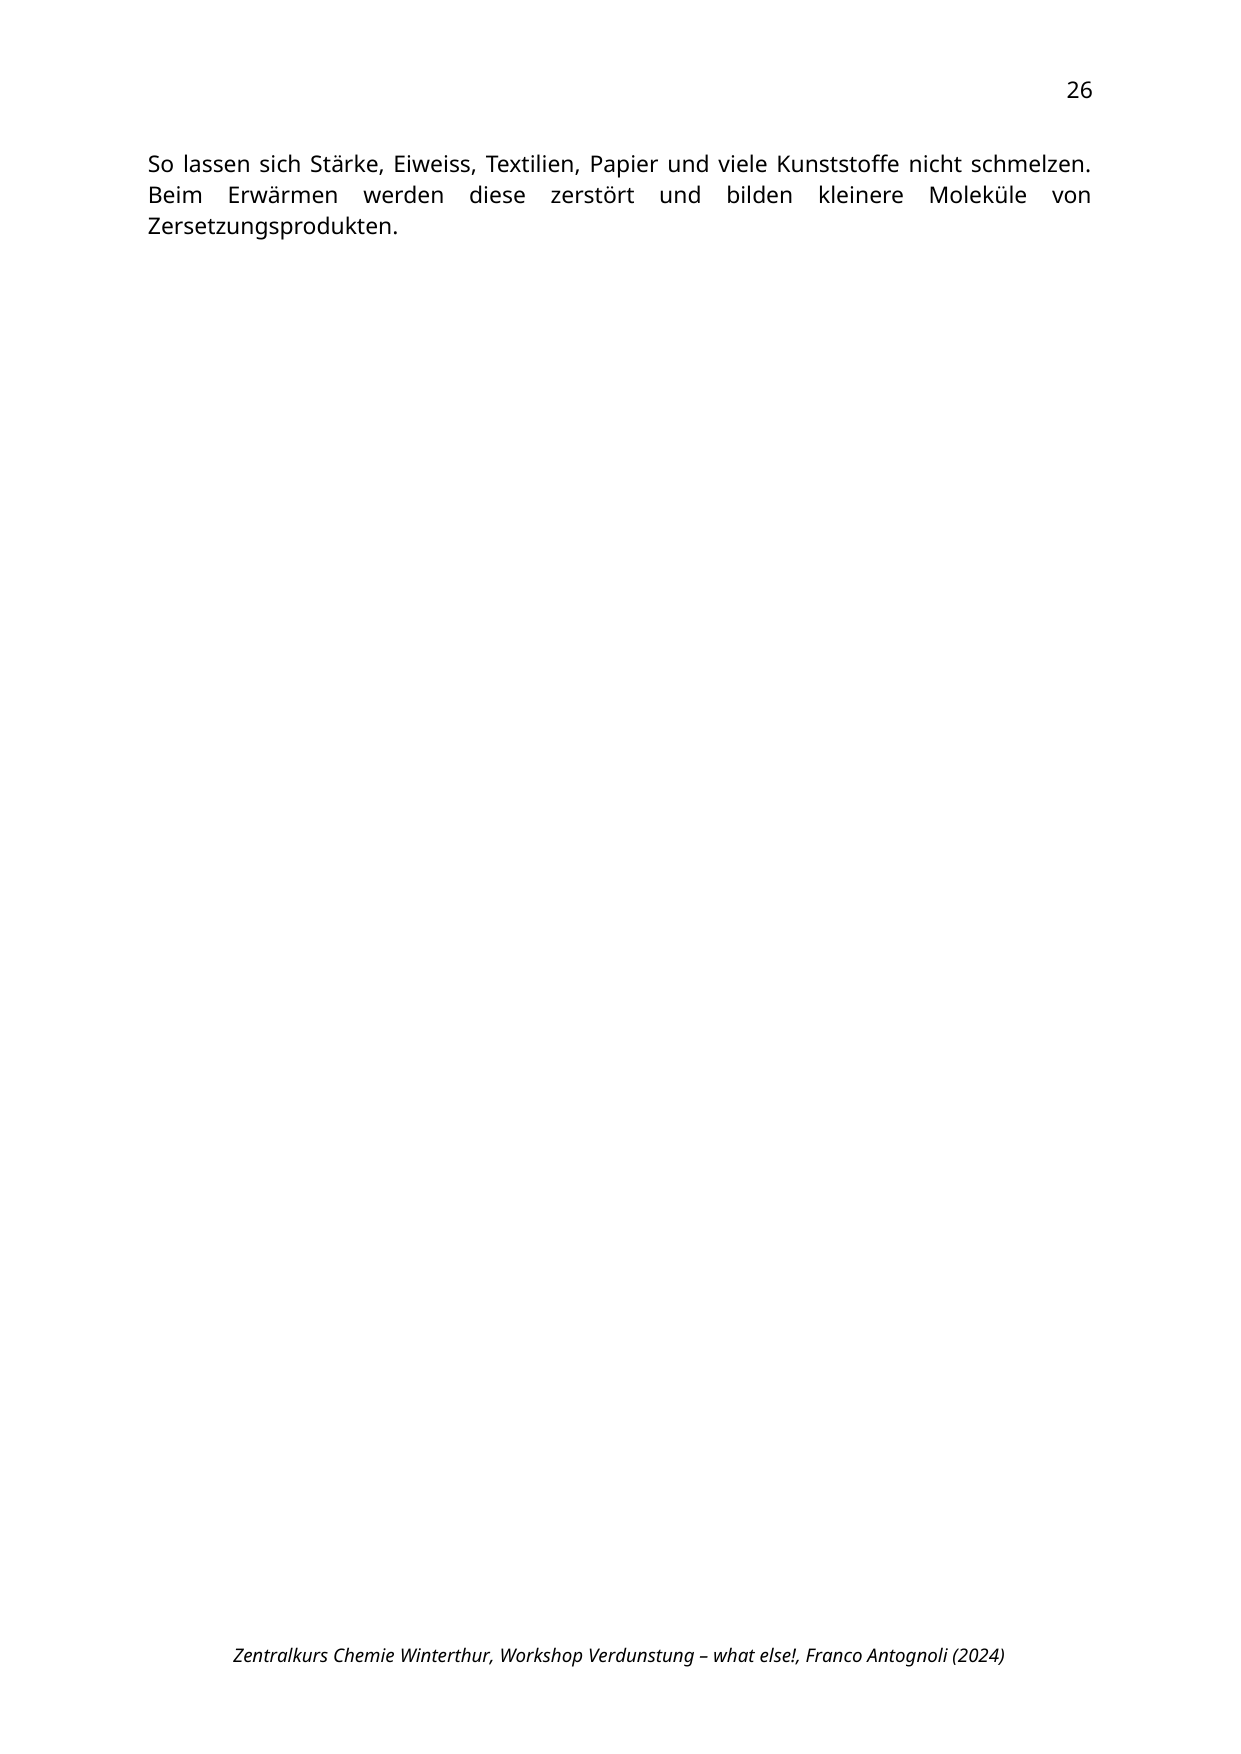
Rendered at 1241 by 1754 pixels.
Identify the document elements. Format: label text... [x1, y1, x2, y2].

text So lassen sich Stärke, Eiweiss, Textilien, Papier und viele Kunststoffe nicht schmelzen. Beim Erwärmen werden diese zerstört und bilden kleinere Moleküle von Zersetzungsprodukten. [148, 148, 1093, 241]
